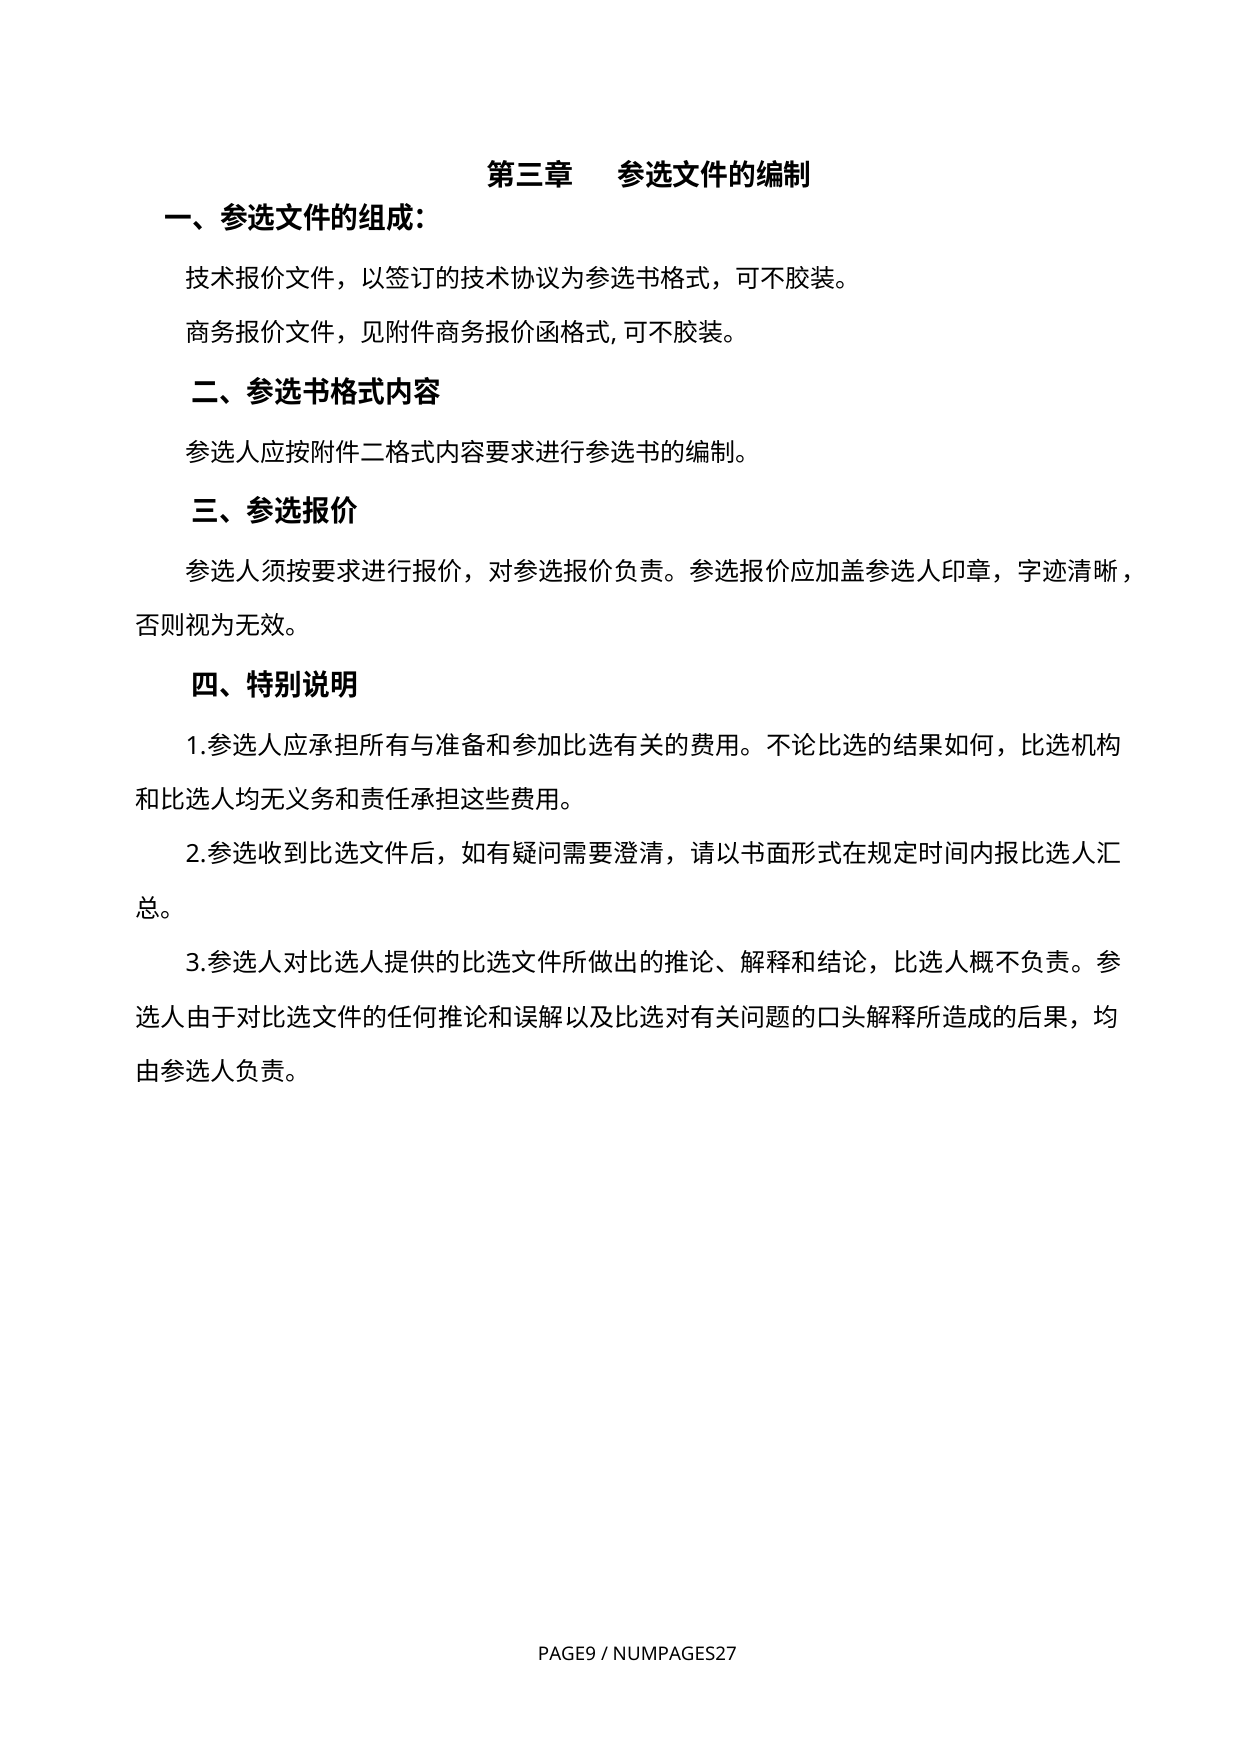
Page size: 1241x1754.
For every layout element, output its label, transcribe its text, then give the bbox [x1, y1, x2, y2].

text 二、参选书格式内容 [135, 368, 1134, 411]
text 三、参选报价 [135, 488, 1134, 530]
text 四、特别说明 [135, 662, 1134, 704]
text 技术报价文件，以签订的技术协议为参选书格式，可不胶装。 [135, 258, 1121, 294]
text 商务报价文件，见附件商务报价函格式, 可不胶装。 [135, 313, 1121, 349]
text 一、参选文件的组成： [135, 195, 1134, 237]
text 3.参选人对比选人提供的比选文件所做出的推论、解释和结论，比选人概不负责。参选人由于对比选文件的任何推论和误解以及比选对有关问题的口头解释所造成的后果，均由参选人负责。 [135, 943, 1121, 1088]
text 2.参选收到比选文件后，如有疑问需要澄清，请以书面形式在规定时间内报比选人汇总。 [135, 834, 1121, 924]
text 参选人应按附件二格式内容要求进行参选书的编制。 [135, 432, 1121, 468]
text 参选人须按要求进行报价，对参选报价负责。参选报价应加盖参选人印章，字迹清晰，否则视为无效。 [135, 551, 1121, 642]
subtitle 第三章 参选文件的编制 [486, 156, 1134, 193]
text 1.参选人应承担所有与准备和参加比选有关的费用。不论比选的结果如何，比选机构和比选人均无义务和责任承担这些费用。 [135, 725, 1121, 816]
